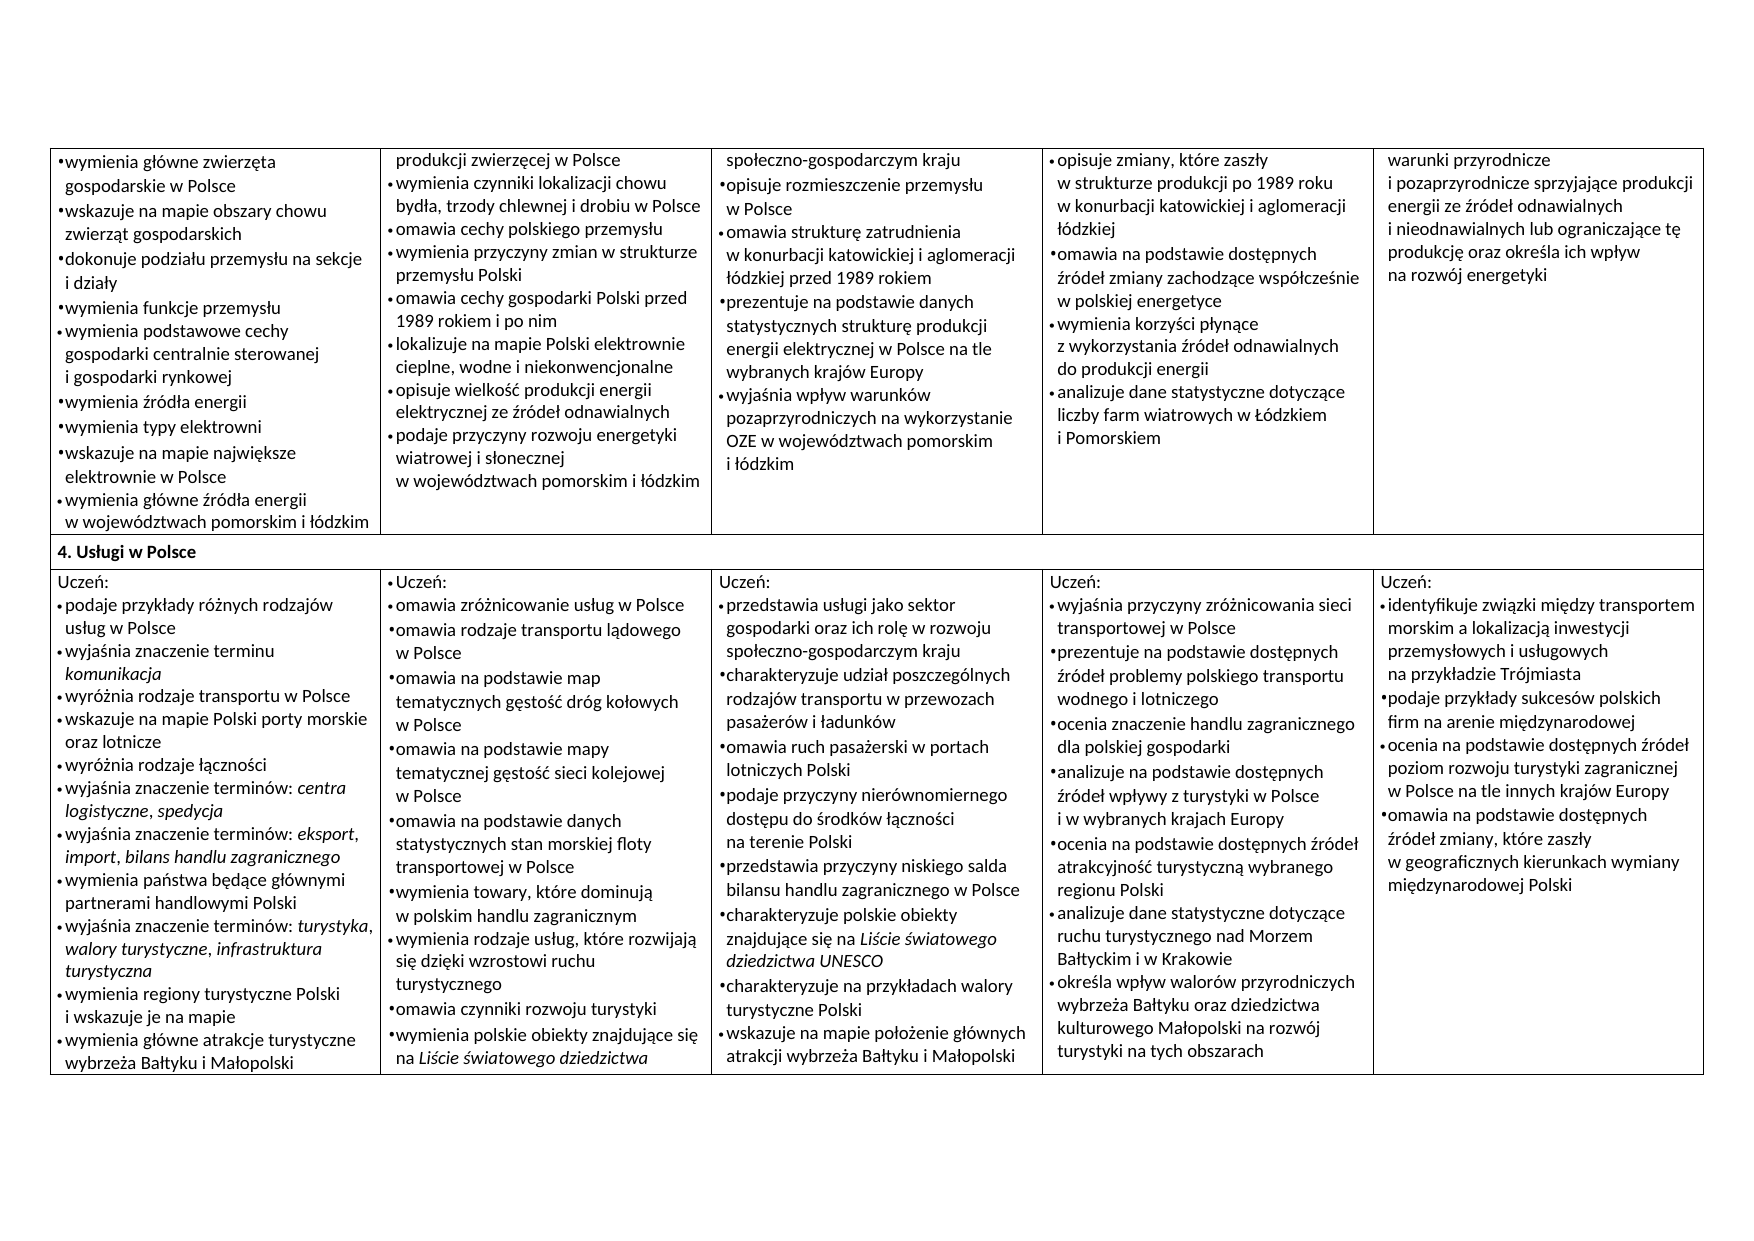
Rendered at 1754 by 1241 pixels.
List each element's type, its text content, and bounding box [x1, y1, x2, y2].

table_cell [1374, 149, 1703, 533]
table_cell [1043, 149, 1373, 533]
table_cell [51, 149, 380, 533]
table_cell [381, 149, 711, 533]
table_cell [51, 570, 380, 1074]
table_cell 4. Usługi w Polsce [51, 535, 1703, 569]
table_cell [1043, 570, 1373, 1074]
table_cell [712, 149, 1042, 533]
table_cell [1374, 570, 1703, 1074]
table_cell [712, 570, 1042, 1074]
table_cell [381, 570, 711, 1074]
